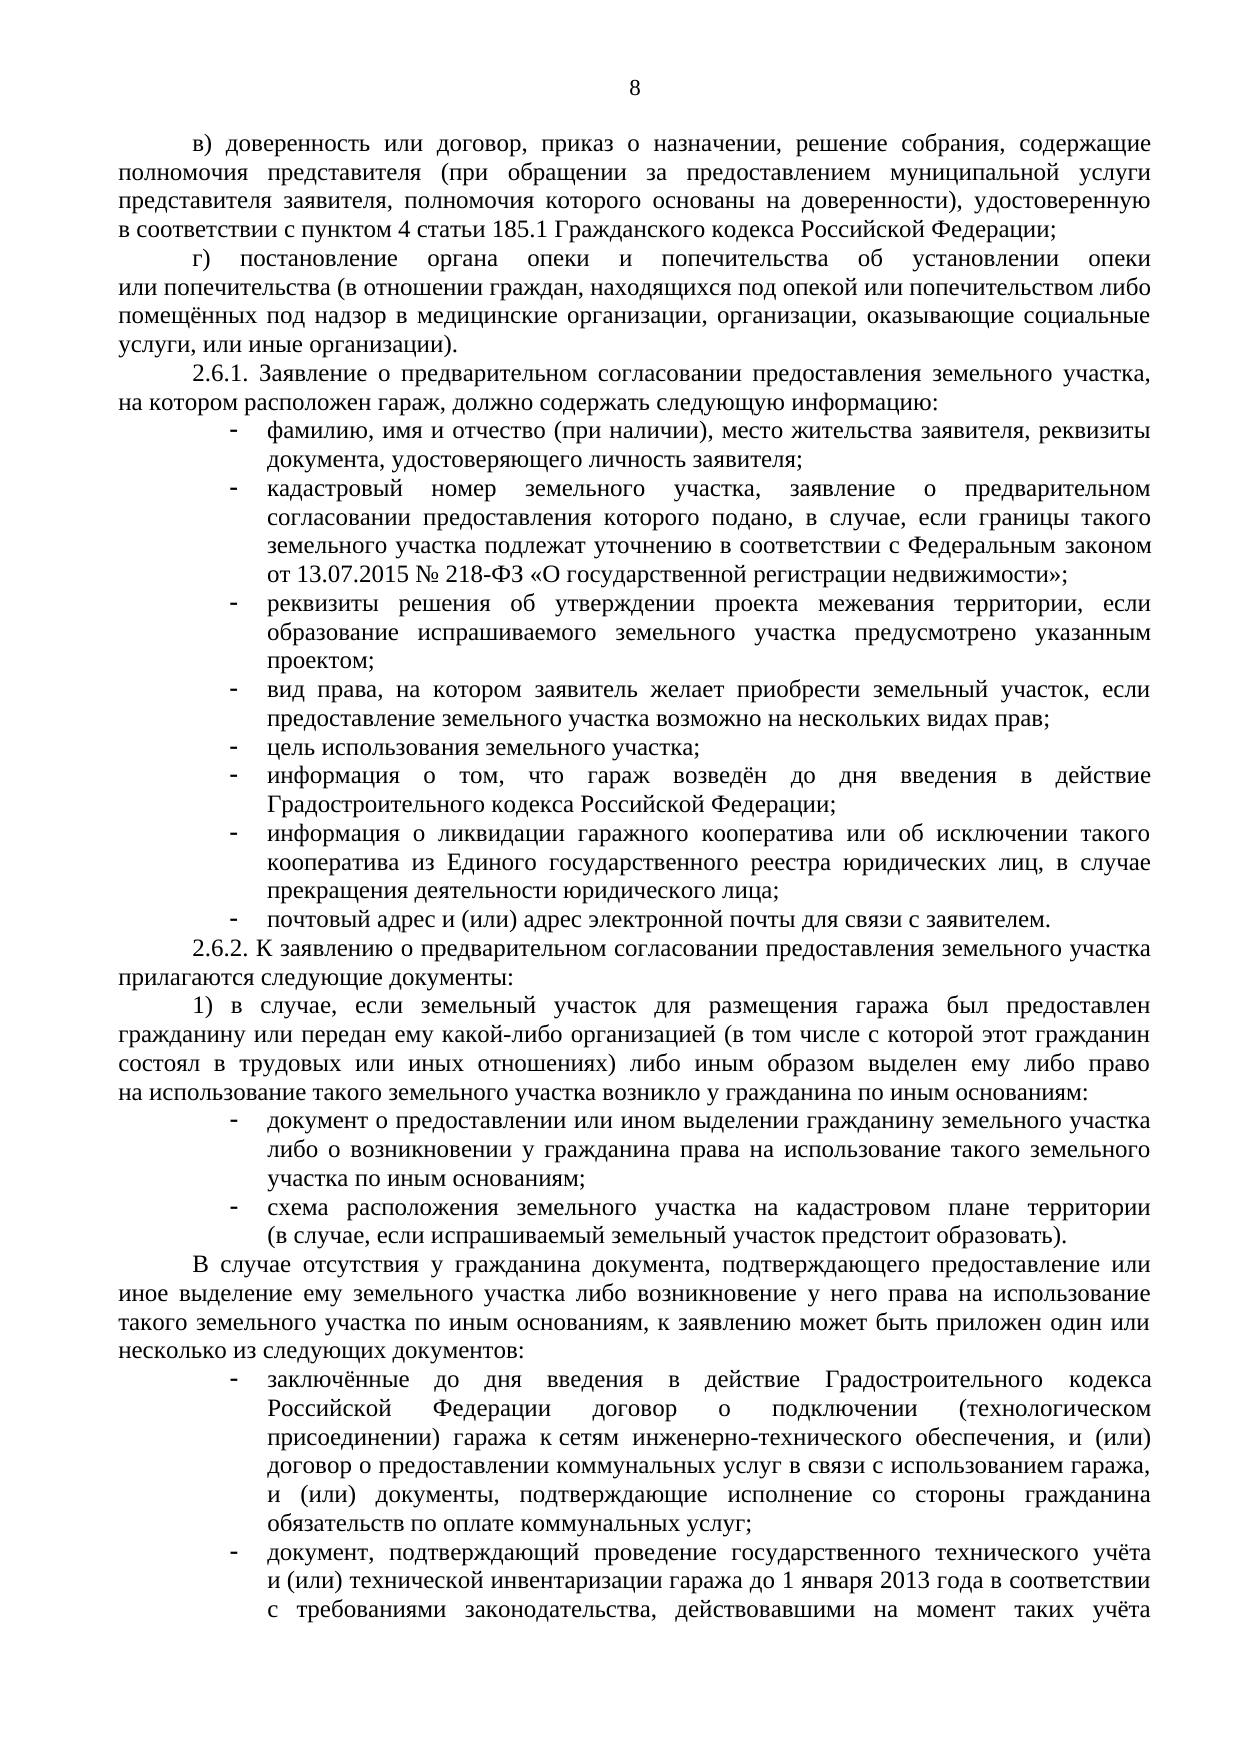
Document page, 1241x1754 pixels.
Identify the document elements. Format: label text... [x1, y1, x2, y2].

text 2.6.1. Заявление о предварительном согласовании предоставления земельного участка, на котором расположен гараж, должно содержать следующую информацию: [118, 358, 1152, 416]
text в) доверенность или договор, приказ о назначении, решение собрания, содержащие полномочия представителя (при обращении за предоставлением муниципальной услуги представителя заявителя, полномочия которого основаны на доверенности), удостоверенную в соответствии с пунктом 4 статьи 185.1 Гражданского кодекса Российской Федерации; [118, 128, 1152, 243]
list заключённые до дня введения в действие Градостроительного кодекса Российской Федерации договор о подключении (технологическом присоединении) гаража к сетям инженерно-технического обеспечения, и (или) договор о предоставлении коммунальных услуг в связи с использованием гаража, и (или) документы, подтверждающие исполнение со стороны гражданина обязательств по оплате коммунальных услуг; [229, 1364, 1152, 1537]
text 1) в случае, если земельный участок для размещения гаража был предоставлен гражданину или передан ему какой-либо организацией (в том числе с которой этот гражданин состоял в трудовых или иных отношениях) либо иным образом выделен ему либо право на использование такого земельного участка возникло у гражданина по иным основаниям: [118, 991, 1152, 1106]
text В случае отсутствия у гражданина документа, подтверждающего предоставление или иное выделение ему земельного участка либо возникновение у него права на использование такого земельного участка по иным основаниям, к заявлению может быть приложен один или несколько из следующих документов: [118, 1249, 1152, 1364]
list почтовый адрес и (или) адрес электронной почты для связи с заявителем. [229, 904, 1152, 933]
list документ о предоставлении или ином выделении гражданину земельного участка либо о возникновении у гражданина права на использование такого земельного участка по иным основаниям; [229, 1106, 1152, 1192]
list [229, 1537, 1152, 1623]
text 2.6.2. К заявлению о предварительном согласовании предоставления земельного участка прилагаются следующие документы: [118, 933, 1152, 991]
text г) постановление органа опеки и попечительства об установлении опеки или попечительства (в отношении граждан, находящихся под опекой или попечительством либо помещённых под надзор в медицинские организации, организации, оказывающие социальные услуги, или иные организации). [118, 243, 1152, 358]
list вид права, на котором заявитель желает приобрести земельный участок, если предоставление земельного участка возможно на нескольких видах прав; [229, 674, 1152, 732]
list реквизиты решения об утверждении проекта межевания территории, если образование испрашиваемого земельного участка предусмотрено указанным проектом; [229, 588, 1152, 674]
list цель использования земельного участка; [229, 732, 1152, 761]
list информация о том, что гараж возведён до дня введения в действие Градостроительного кодекса Российской Федерации; [229, 761, 1152, 818]
list схема расположения земельного участка на кадастровом плане территории (в случае, если испрашиваемый земельный участок предстоит образовать). [229, 1192, 1152, 1249]
list кадастровый номер земельного участка, заявление о предварительном согласовании предоставления которого подано, в случае, если границы такого земельного участка подлежат уточнению в соответствии с Федеральным законом от 13.07.2015 № 218-ФЗ «О государственной регистрации недвижимости»; [229, 473, 1152, 588]
list информация о ликвидации гаражного кооператива или об исключении такого кооператива из Единого государственного реестра юридических лиц, в случае прекращения деятельности юридического лица; [229, 818, 1152, 904]
list фамилию, имя и отчество (при наличии), место жительства заявителя, реквизиты документа, удостоверяющего личность заявителя; [229, 416, 1152, 473]
